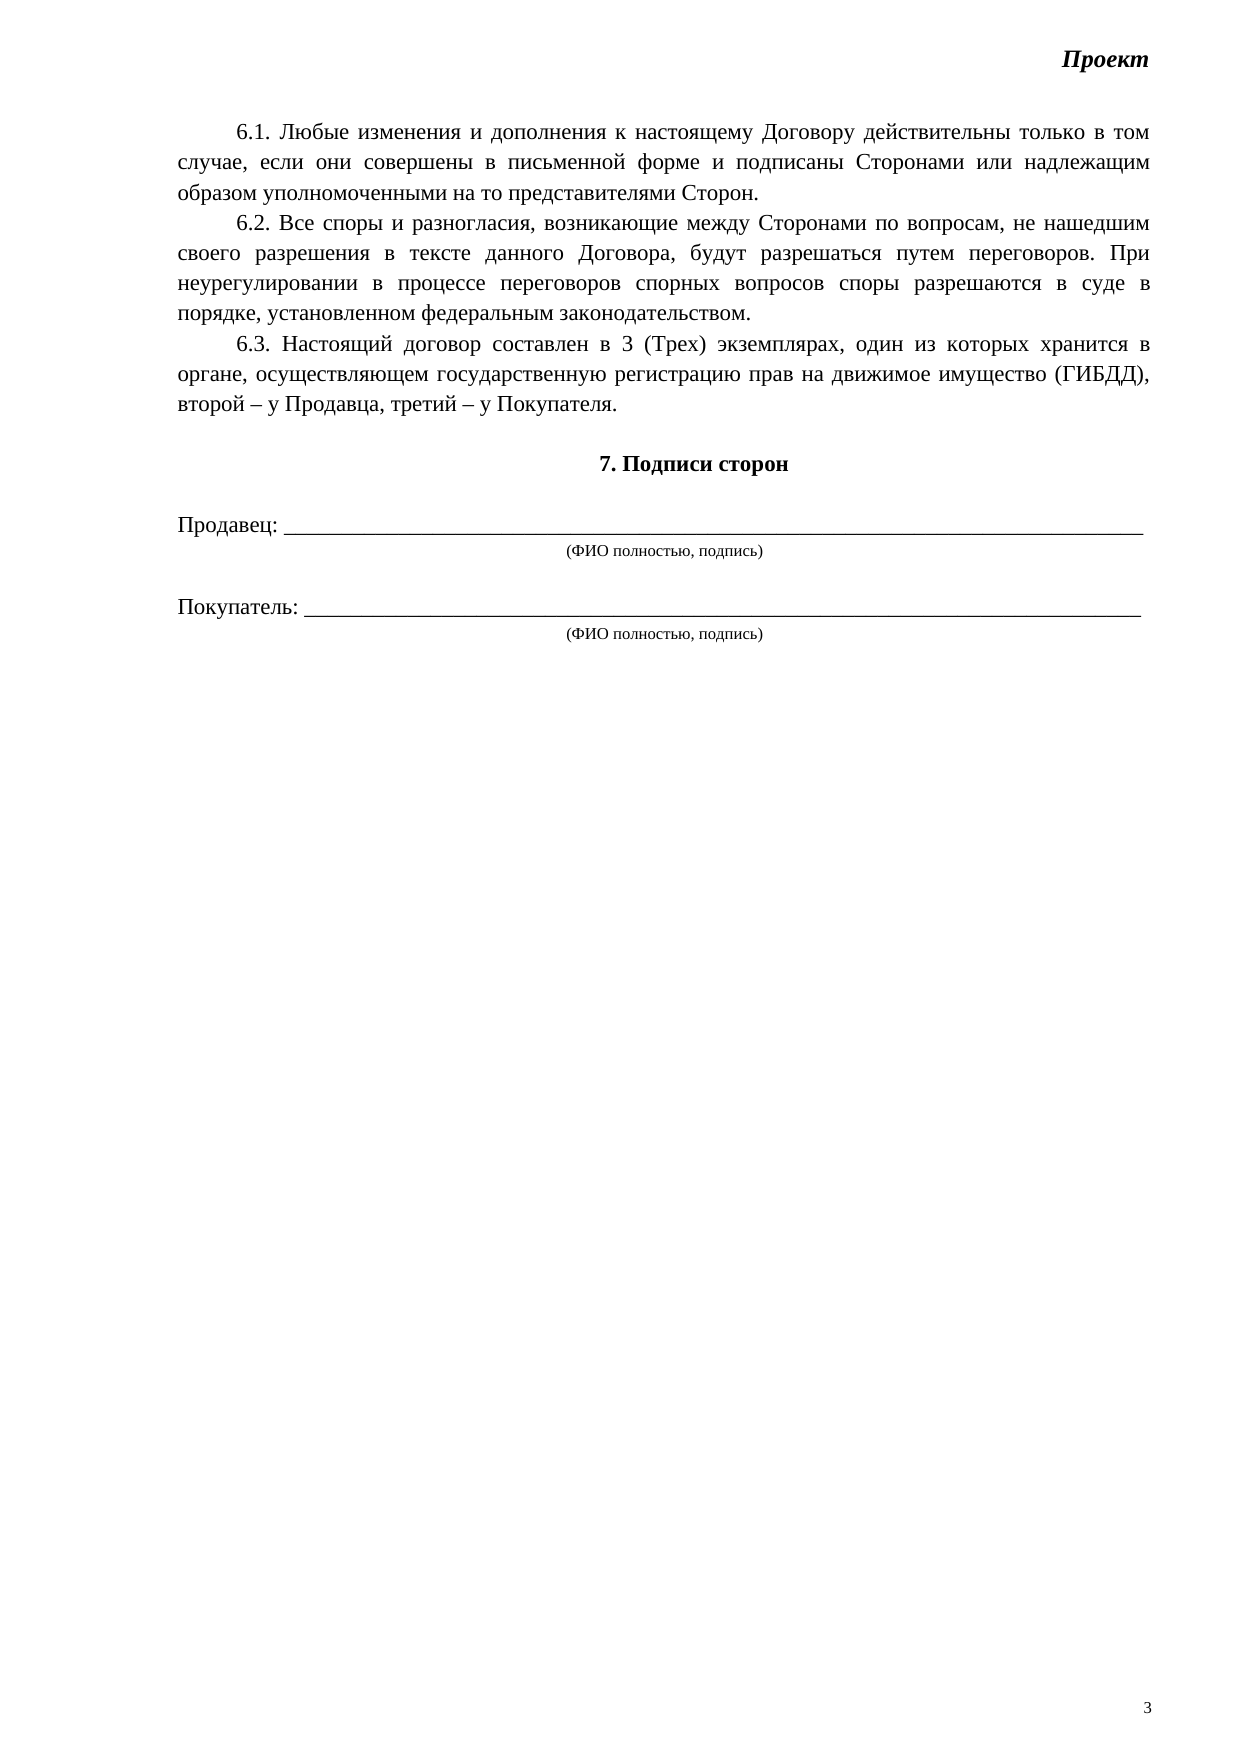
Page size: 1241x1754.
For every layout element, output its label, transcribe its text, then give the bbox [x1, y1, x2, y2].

text Покупатель: _________________________________________________________________________ [177, 593, 1152, 619]
text 6.3. Настоящий договор составлен в 3 (Трех) экземплярах, один из которых хранится в органе, осуществляющем государственную регистрацию прав на движимое имущество (ГИБДД), второй – у Продавца, третий – у Покупателя. [177, 329, 1152, 416]
text (ФИО полностью, подпись) [177, 623, 1152, 643]
text 6.1. Любые изменения и дополнения к настоящему Договору действительны только в том случае, если они совершены в письменной форме и подписаны Сторонами или надлежащим образом уполномоченными на то представителями Сторон. [177, 118, 1152, 205]
text 6.2. Все споры и разногласия, возникающие между Сторонами по вопросам, не нашедшим своего разрешения в тексте данного Договора, будут разрешаться путем переговоров. При неурегулировании в процессе переговоров спорных вопросов споры разрешаются в суде в порядке, установленном федеральным законодательством. [177, 209, 1152, 326]
text 7. Подписи сторон [177, 450, 1152, 477]
text Продавец: ___________________________________________________________________________ [177, 511, 1152, 537]
text (ФИО полностью, подпись) [177, 541, 1152, 560]
